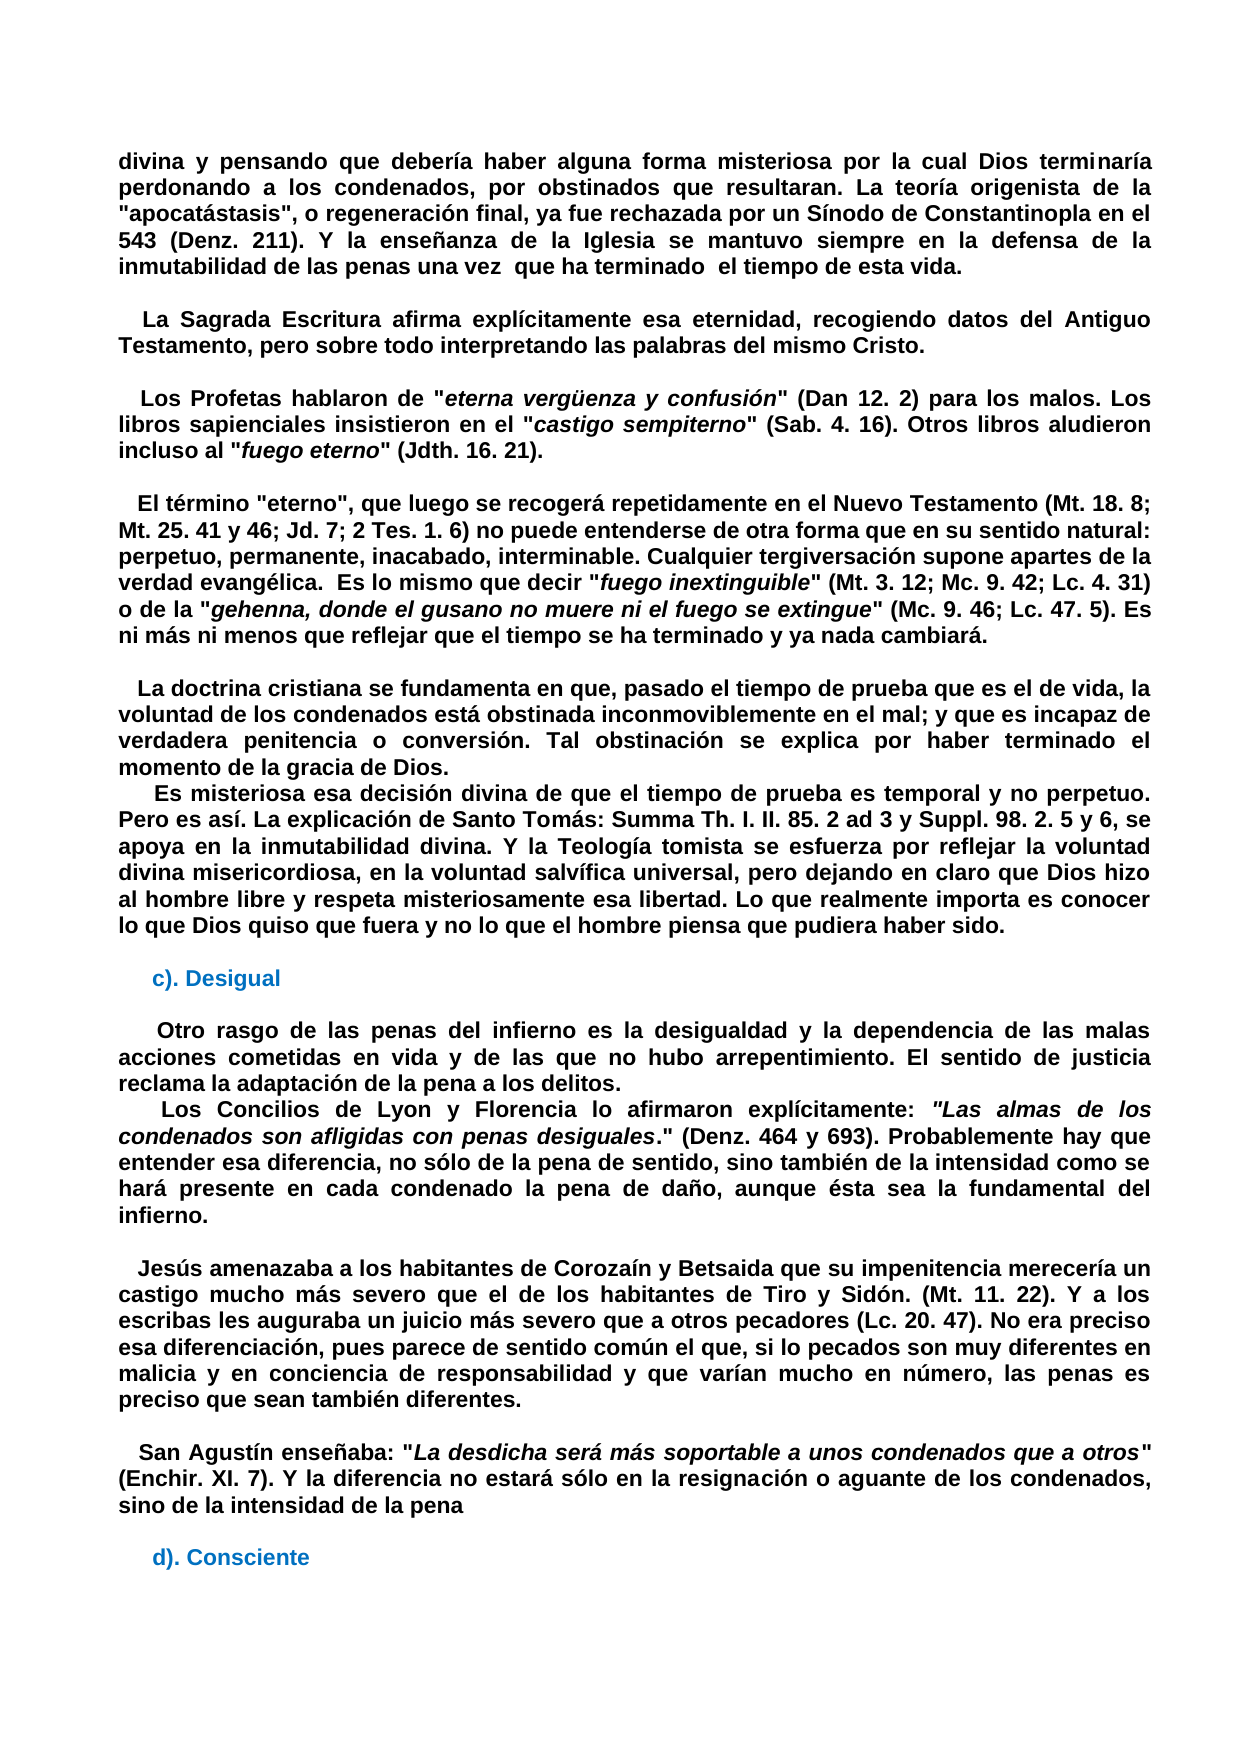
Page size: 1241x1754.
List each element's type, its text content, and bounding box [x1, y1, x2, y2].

text d). Consciente [118, 1544, 1152, 1571]
text Jesús amenazaba a los habitantes de Corozaín y Betsaida que su impenitencia merecería un castigo mucho más severo que el de los habitantes de Tiro y Sidón. (Mt. 11. 22). Y a los escribas les auguraba un juicio más severo que a otros pecadores (Lc. 20. 47). No era preciso esa diferenciación, pues parece de sentido común el que, si lo pecados son muy diferentes en malicia y en conciencia de responsabilidad y que varían mucho en número, las penas es preciso que sean también diferentes. [118, 1228, 1152, 1413]
text La doctrina cristiana se fundamenta en que, pasado el tiempo de prueba que es el de vida, la voluntad de los condenados está obstinada inconmoviblemente en el mal; y que es incapaz de verdadera penitencia o conversión. Tal obstinación se explica por haber terminado el momento de la gracia de Dios. [118, 648, 1152, 780]
text La Sagrada Escritura afirma explícitamente esa eternidad, recogiendo datos del Antiguo Testamento, pero sobre todo interpretando las palabras del mismo Cristo. [118, 279, 1152, 358]
text San Agustín enseñaba: "La desdicha será más soportable a unos condenados que a otros" (Enchir. XI. 7). Y la diferencia no estará sólo en la resignación o aguante de los condenados, sino de la intensidad de la pena [118, 1413, 1152, 1518]
text c). Desigual [118, 964, 1152, 991]
text Otro rasgo de las penas del infierno es la desigualdad y la dependencia de las malas acciones cometidas en vida y de las que no hubo arrepentimiento. El sentido de justicia reclama la adaptación de la pena a los delitos. [118, 1017, 1152, 1096]
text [118, 148, 1152, 279]
text Los Profetas hablaron de "eterna vergüenza y confusión" (Dan 12. 2) para los malos. Los libros sapienciales insistieron en el "castigo sempiterno" (Sab. 4. 16). Otros libros aludieron incluso al "fuego eterno" (Jdth. 16. 21). [118, 358, 1152, 464]
text Es misteriosa esa decisión divina de que el tiempo de prueba es temporal y no perpetuo. Pero es así. La explicación de Santo Tomás: Summa Th. I. II. 85. 2 ad 3 y Suppl. 98. 2. 5 y 6, se apoya en la inmutabilidad divina. Y la Teología tomista se esfuerza por reflejar la voluntad divina misericordiosa, en la voluntad salvífica universal, pero dejando en claro que Dios hizo al hombre libre y respeta misteriosamente esa libertad. Lo que realmente importa es conocer lo que Dios quiso que fuera y no lo que el hombre piensa que pudiera haber sido. [118, 780, 1152, 938]
text Los Concilios de Lyon y Florencia lo afirmaron explícitamente: "Las almas de los condenados son afligidas con penas desiguales." (Denz. 464 y 693). Probablemente hay que entender esa diferencia, no sólo de la pena de sentido, sino también de la intensidad como se hará presente en cada condenado la pena de daño, aunque ésta sea la fundamental del infierno. [118, 1096, 1152, 1228]
text El término "eterno", que luego se recogerá repetidamente en el Nuevo Testamento (Mt. 18. 8; Mt. 25. 41 y 46; Jd. 7; 2 Tes. 1. 6) no puede entenderse de otra forma que en su sentido natural: perpetuo, permanente, inacabado, interminable. Cualquier tergiversación supone apartes de la verdad evangélica. Es lo mismo que decir "fuego inextinguible" (Mt. 3. 12; Mc. 9. 42; Lc. 4. 31) o de la "gehenna, donde el gusano no muere ni el fuego se extingue" (Mc. 9. 46; Lc. 47. 5). Es ni más ni menos que reflejar que el tiempo se ha terminado y ya nada cambiará. [118, 464, 1152, 648]
